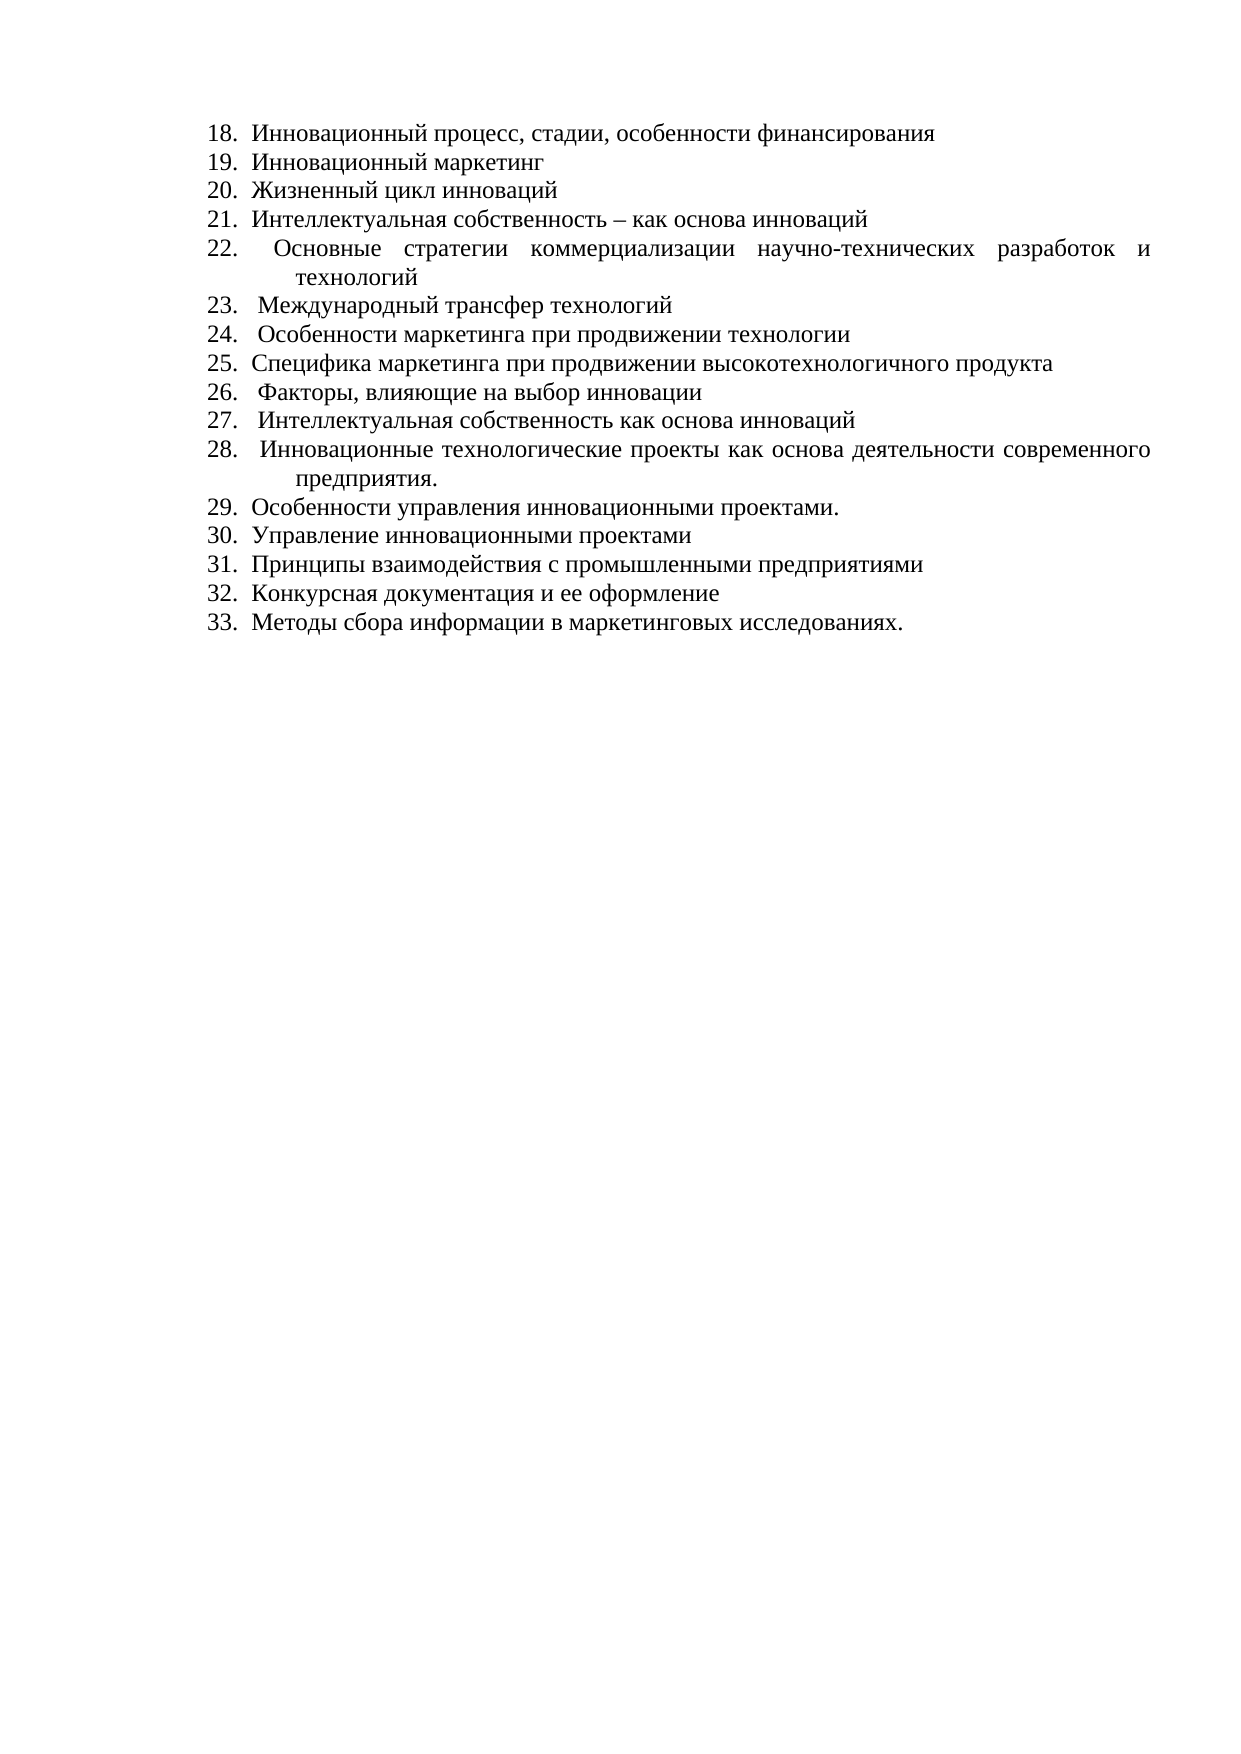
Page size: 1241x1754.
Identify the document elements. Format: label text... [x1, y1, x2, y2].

list Интеллектуальная собственность как основа инноваций [207, 406, 1152, 434]
list Инновационный маркетинг [207, 147, 1152, 176]
list Конкурсная документация и ее оформление [207, 578, 1152, 607]
list Инновационные технологические проекты как основа деятельности современного предприятия. [207, 434, 1152, 492]
list Жизненный цикл инноваций [207, 176, 1152, 204]
list Управление инновационными проектами [207, 521, 1152, 549]
list Особенности управления инновационными проектами. [207, 492, 1152, 521]
list Факторы, влияющие на выбор инновации [207, 377, 1152, 406]
list Принципы взаимодействия с промышленными предприятиями [207, 549, 1152, 578]
list Инновационный процесс, стадии, особенности финансирования [207, 118, 1152, 147]
list Специфика маркетинга при продвижении высокотехнологичного продукта [207, 348, 1152, 377]
list Методы сбора информации в маркетинговых исследованиях. [207, 607, 1152, 636]
list Интеллектуальная собственность – как основа инноваций [207, 204, 1152, 233]
list Международный трансфер технологий [207, 291, 1152, 319]
list Основные стратегии коммерциализации научно-технических разработок и технологий [207, 233, 1152, 291]
list Особенности маркетинга при продвижении технологии [207, 319, 1152, 348]
